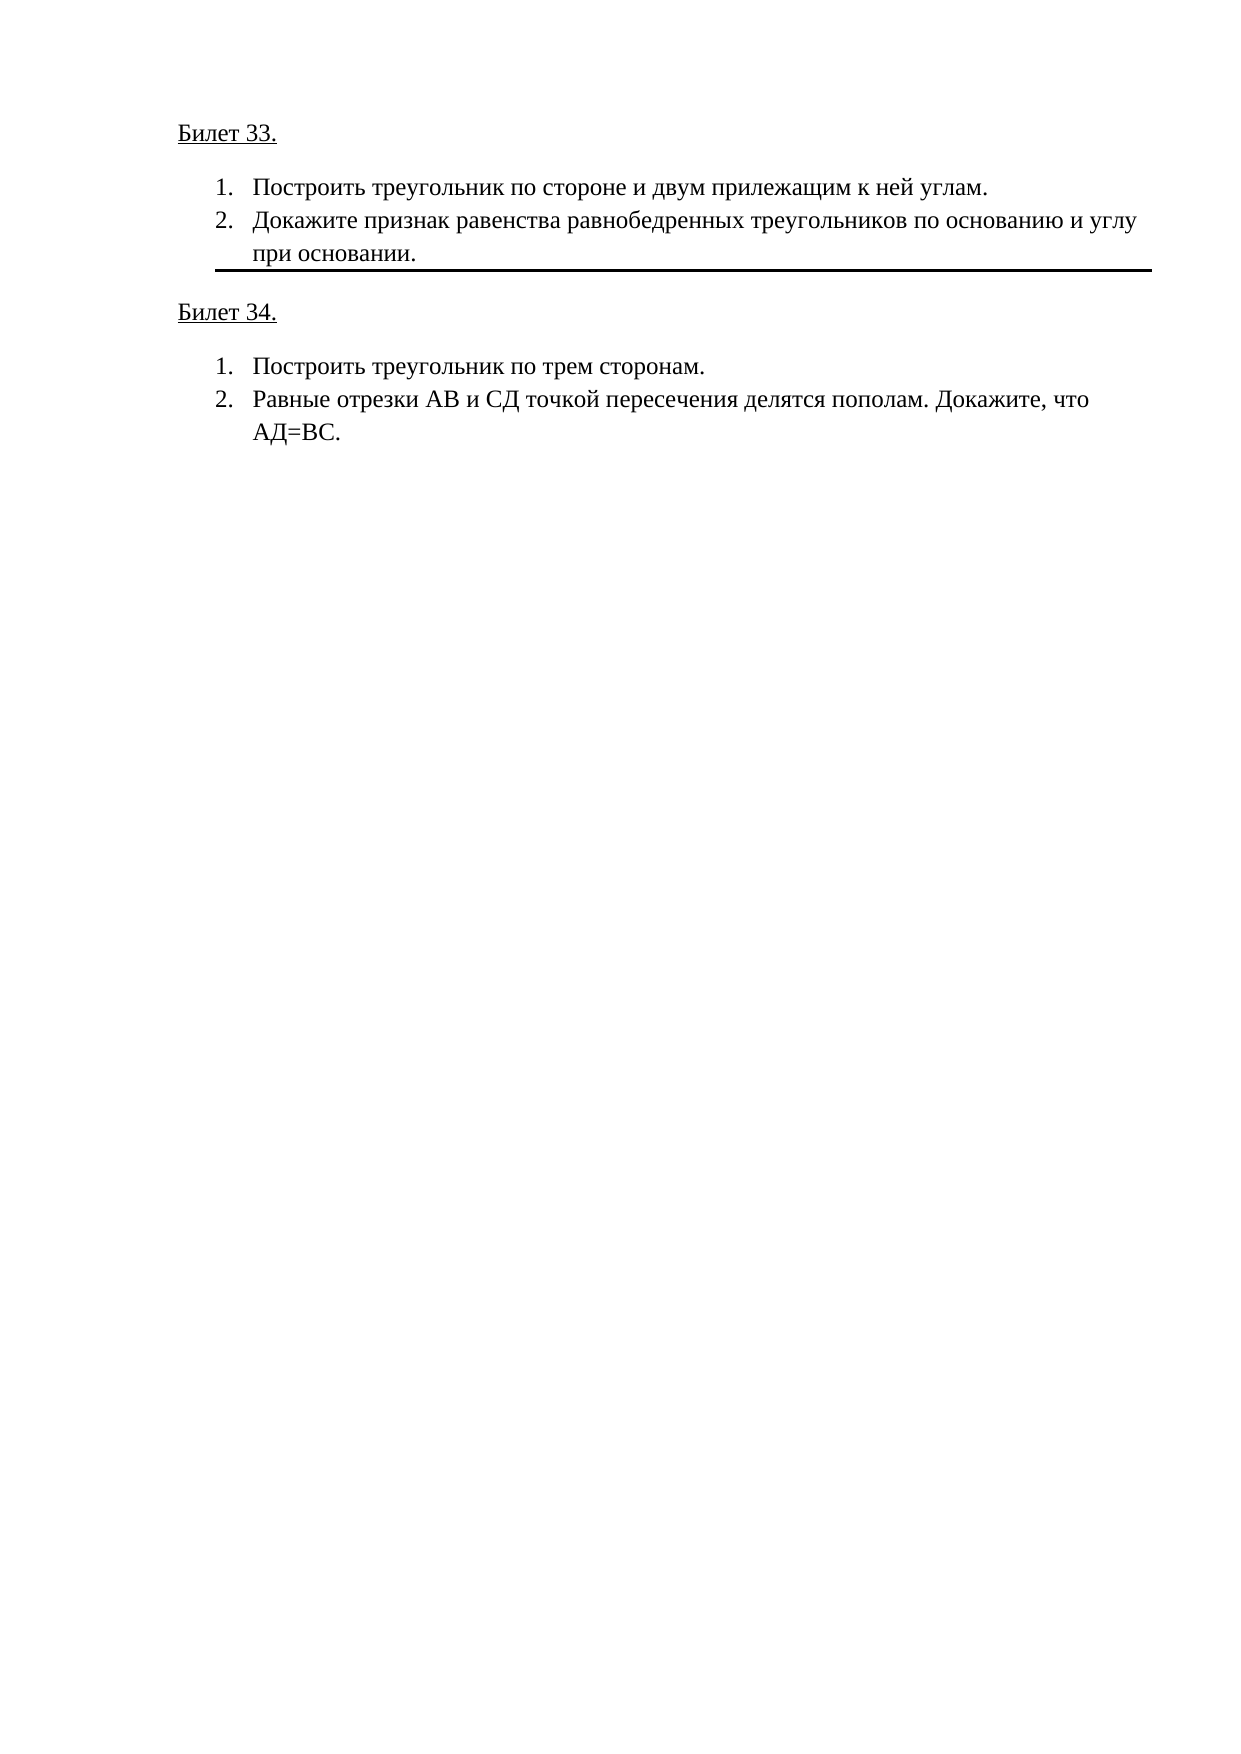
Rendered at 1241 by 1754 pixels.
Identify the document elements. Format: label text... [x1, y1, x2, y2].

list Докажите признак равенства равнобедренных треугольников по основанию и углу при основании. [215, 205, 1152, 269]
text Билет 33. [177, 118, 1152, 147]
list Построить треугольник по трем сторонам. [215, 351, 1152, 380]
list Равные отрезки АВ и СД точкой пересечения делятся пополам. Докажите, что АД=ВС. [215, 384, 1152, 446]
text Билет 34. [177, 297, 1152, 326]
list Построить треугольник по стороне и двум прилежащим к ней углам. [215, 172, 1152, 201]
